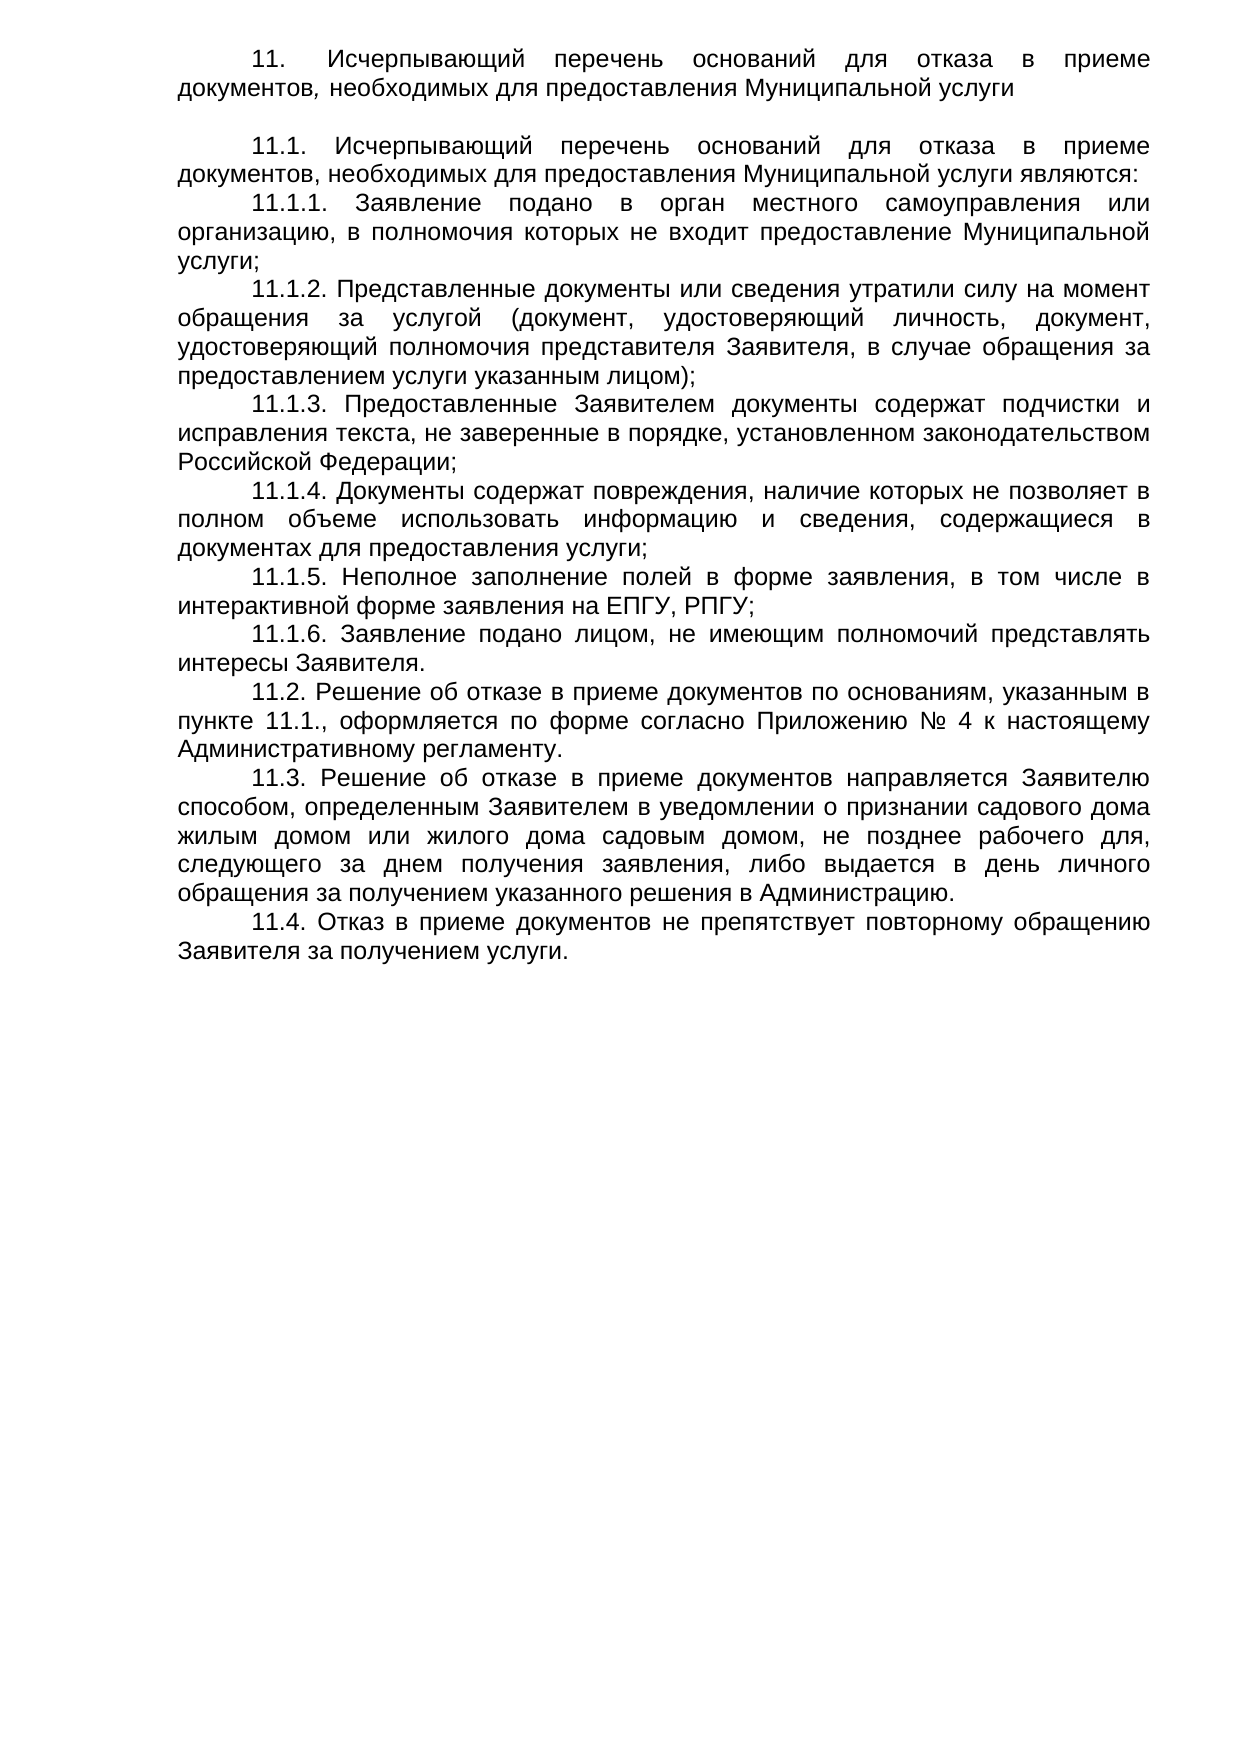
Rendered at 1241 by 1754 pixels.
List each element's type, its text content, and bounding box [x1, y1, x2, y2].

text 11.1.6. Заявление подано лицом, не имеющим полномочий представлять интересы Заявителя. [177, 619, 1152, 677]
text 11.2. Решение об отказе в приеме документов по основаниям, указанным в пункте 11.1., оформляется по форме согласно Приложению № 4 к настоящему Административному регламенту. [177, 677, 1152, 763]
list Исчерпывающий перечень оснований для отказа в приеме документов, необходимых для предоставления Муниципальной услуги [177, 44, 1152, 102]
text 11.1.2. Представленные документы или сведения утратили силу на момент обращения за услугой (документ, удостоверяющий личность, документ, удостоверяющий полномочия представителя Заявителя, в случае обращения за предоставлением услуги указанным лицом); [177, 274, 1152, 389]
text 11.1.4. Документы содержат повреждения, наличие которых не позволяет в полном объеме использовать информацию и сведения, содержащиеся в документах для предоставления услуги; [177, 476, 1152, 562]
text 11.1. Исчерпывающий перечень оснований для отказа в приеме документов, необходимых для предоставления Муниципальной услуги являются: [177, 131, 1152, 188]
text 11.1.5. Неполное заполнение полей в форме заявления, в том числе в интерактивной форме заявления на ЕПГУ, РПГУ; [177, 562, 1152, 619]
text 11.3. Решение об отказе в приеме документов направляется Заявителю способом, определенным Заявителем в уведомлении о признании садового дома жилым домом или жилого дома садовым домом, не позднее рабочего для, следующего за днем получения заявления, либо выдается в день личного обращения за получением указанного решения в Администрацию. [177, 763, 1152, 907]
text 11.4. Отказ в приеме документов не препятствует повторному обращению Заявителя за получением услуги. [177, 907, 1152, 964]
text 11.1.3. Предоставленные Заявителем документы содержат подчистки и исправления текста, не заверенные в порядке, установленном законодательством Российской Федерации; [177, 389, 1152, 476]
text 11.1.1. Заявление подано в орган местного самоуправления или организацию, в полномочия которых не входит предоставление Муниципальной услуги; [177, 188, 1152, 274]
